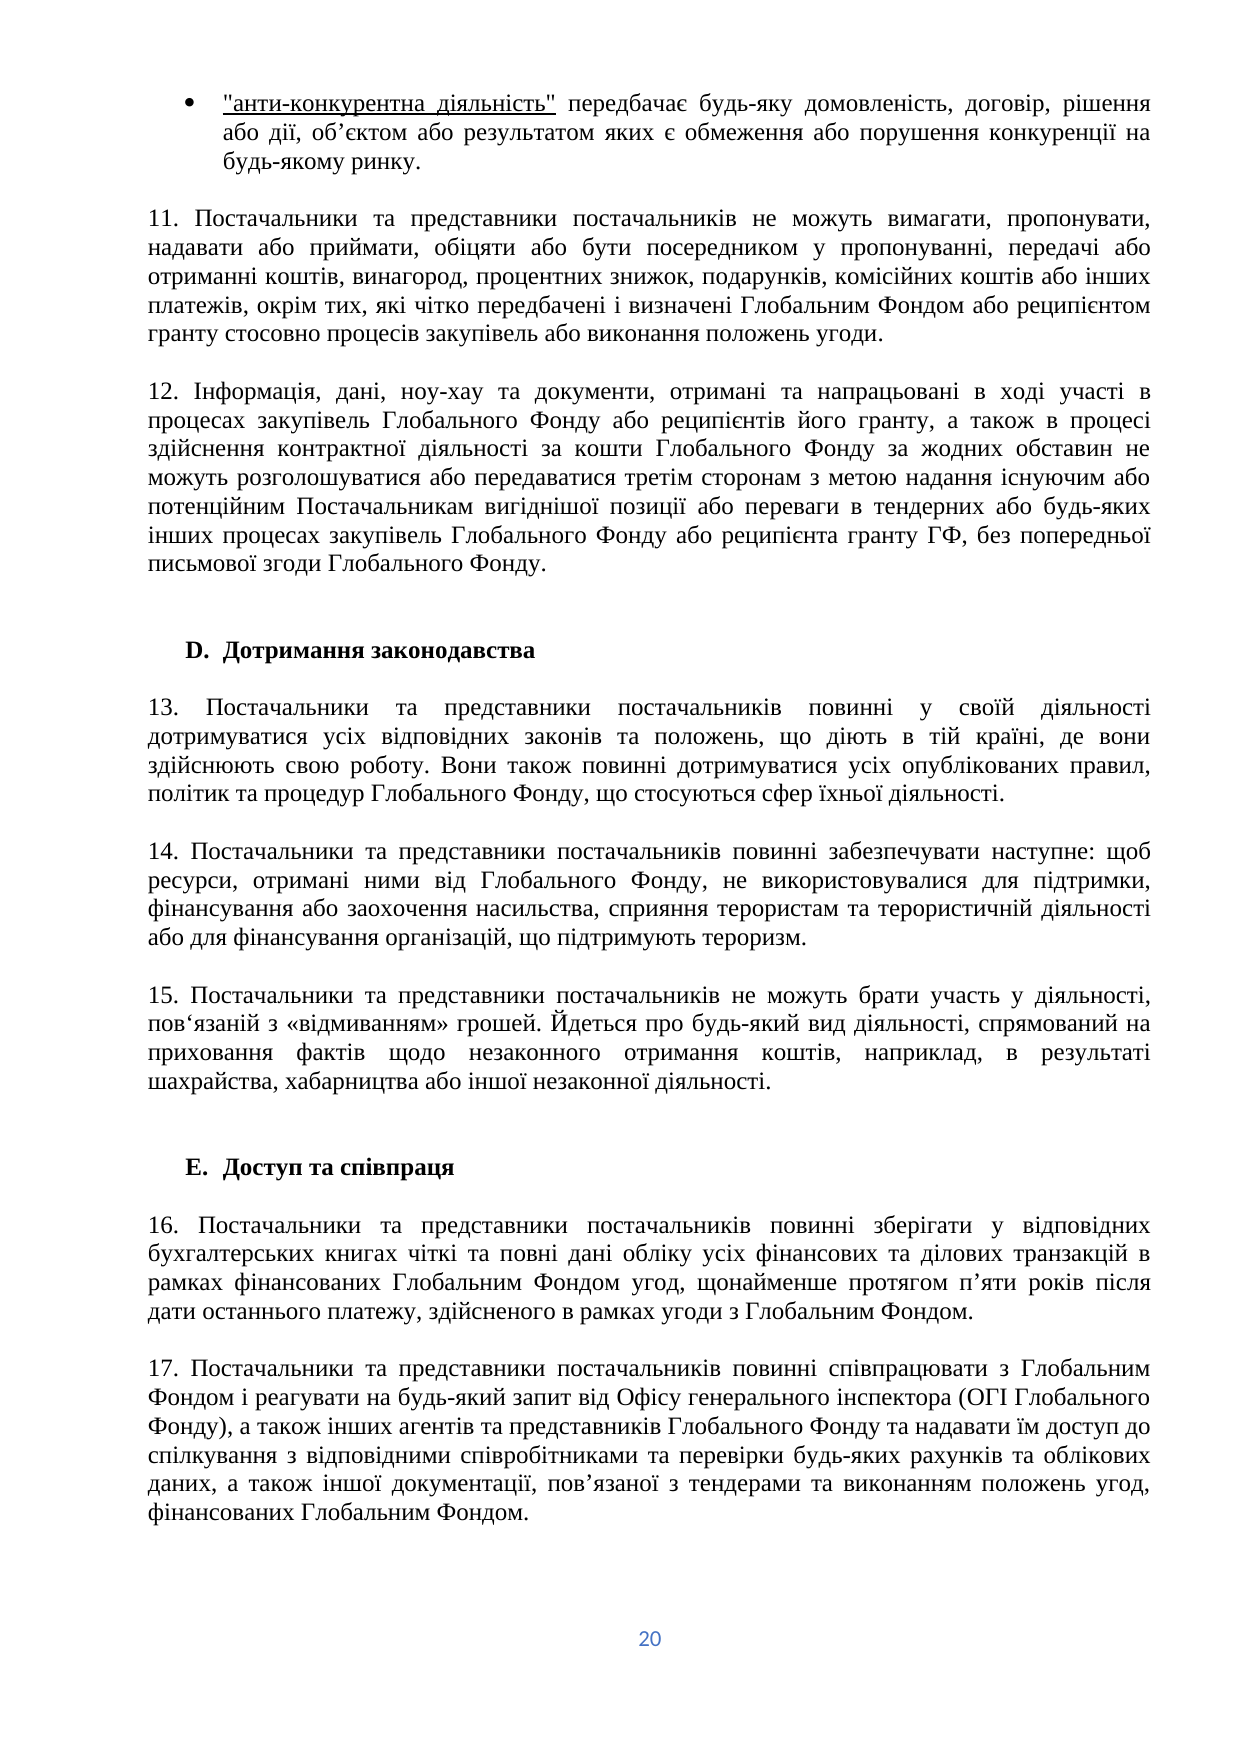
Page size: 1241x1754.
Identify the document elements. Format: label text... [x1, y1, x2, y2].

text 11. Постачальники та представники постачальників не можуть вимагати, пропонувати, надавати або приймати, обіцяти або бути посередником у пропонуванні, передачі або отриманні коштів, винагород, процентних знижок, подарунків, комісійних коштів або інших платежів, окрім тих, які чітко передбачені і визначені Глобальним Фондом або реципієнтом гранту стосовно процесів закупівель або виконання положень угоди. [148, 203, 1152, 347]
text 14. Постачальники та представники постачальників повинні забезпечувати наступне: щоб ресурси, отримані ними від Глобального Фонду, не використовувалися для підтримки, фінансування або заохочення насильства, сприяння терористам та терористичній діяльності або для фінансування організацій, що підтримують тероризм. [148, 836, 1152, 951]
text 17. Постачальники та представники постачальників повинні співпрацювати з Глобальним Фондом і реагувати на будь-який запит від Офісу генерального інспектора (ОГІ Глобального Фонду), а також інших агентів та представників Глобального Фонду та надавати їм доступ до спілкування з відповідними співробітниками та перевірки будь-яких рахунків та облікових даних, а також іншої документації, пов’язаної з тендерами та виконанням положень угод, фінансованих Глобальним Фондом. [148, 1353, 1152, 1526]
text 16. Постачальники та представники постачальників повинні зберігати у відповідних бухгалтерських книгах чіткі та повні дані обліку усіх фінансових та ділових транзакцій в рамках фінансованих Глобальним Фондом угод, щонайменше протягом п’яти років після дати останнього платежу, здійсненого в рамках угоди з Глобальним Фондом. [148, 1210, 1152, 1325]
text 12. Інформація, дані, ноу-хау та документи, отримані та напрацьовані в ході участі в процесах закупівель Глобального Фонду або реципієнтів його гранту, а також в процесі здійснення контрактної діяльності за кошти Глобального Фонду за жодних обставин не можуть розголошуватися або передаватися третім сторонам з метою надання існуючим або потенційним Постачальникам вигіднішої позиції або переваги в тендерних або будь-яких інших процесах закупівель Глобального Фонду або реципієнта гранту ГФ, без попередньої письмової згоди Глобального Фонду. [148, 376, 1152, 577]
list Дотримання законодавства [185, 635, 1152, 663]
text 13. Постачальники та представники постачальників повинні у своїй діяльності дотримуватися усіх відповідних законів та положень, що діють в тій країні, де вони здійснюють свою роботу. Вони також повинні дотримуватися усіх опублікованих правил, політик та процедур Глобального Фонду, що стосуються сфер їхньої діяльності. [148, 692, 1152, 807]
text 15. Постачальники та представники постачальників не можуть брати участь у діяльності, пов‘язаній з «відмиванням» грошей. Йдеться про будь-який вид діяльності, спрямований на приховання фактів щодо незаконного отримання коштів, наприклад, в результаті шахрайства, хабарництва або іншої незаконної діяльності. [148, 980, 1152, 1095]
list "анти-конкурентна діяльність" передбачає будь-яку домовленість, договір, рішення або дії, об’єктом або результатом яких є обмеження або порушення конкуренції на будь-якому ринку. [185, 88, 1152, 175]
list Доступ та співпраця [185, 1152, 1152, 1181]
